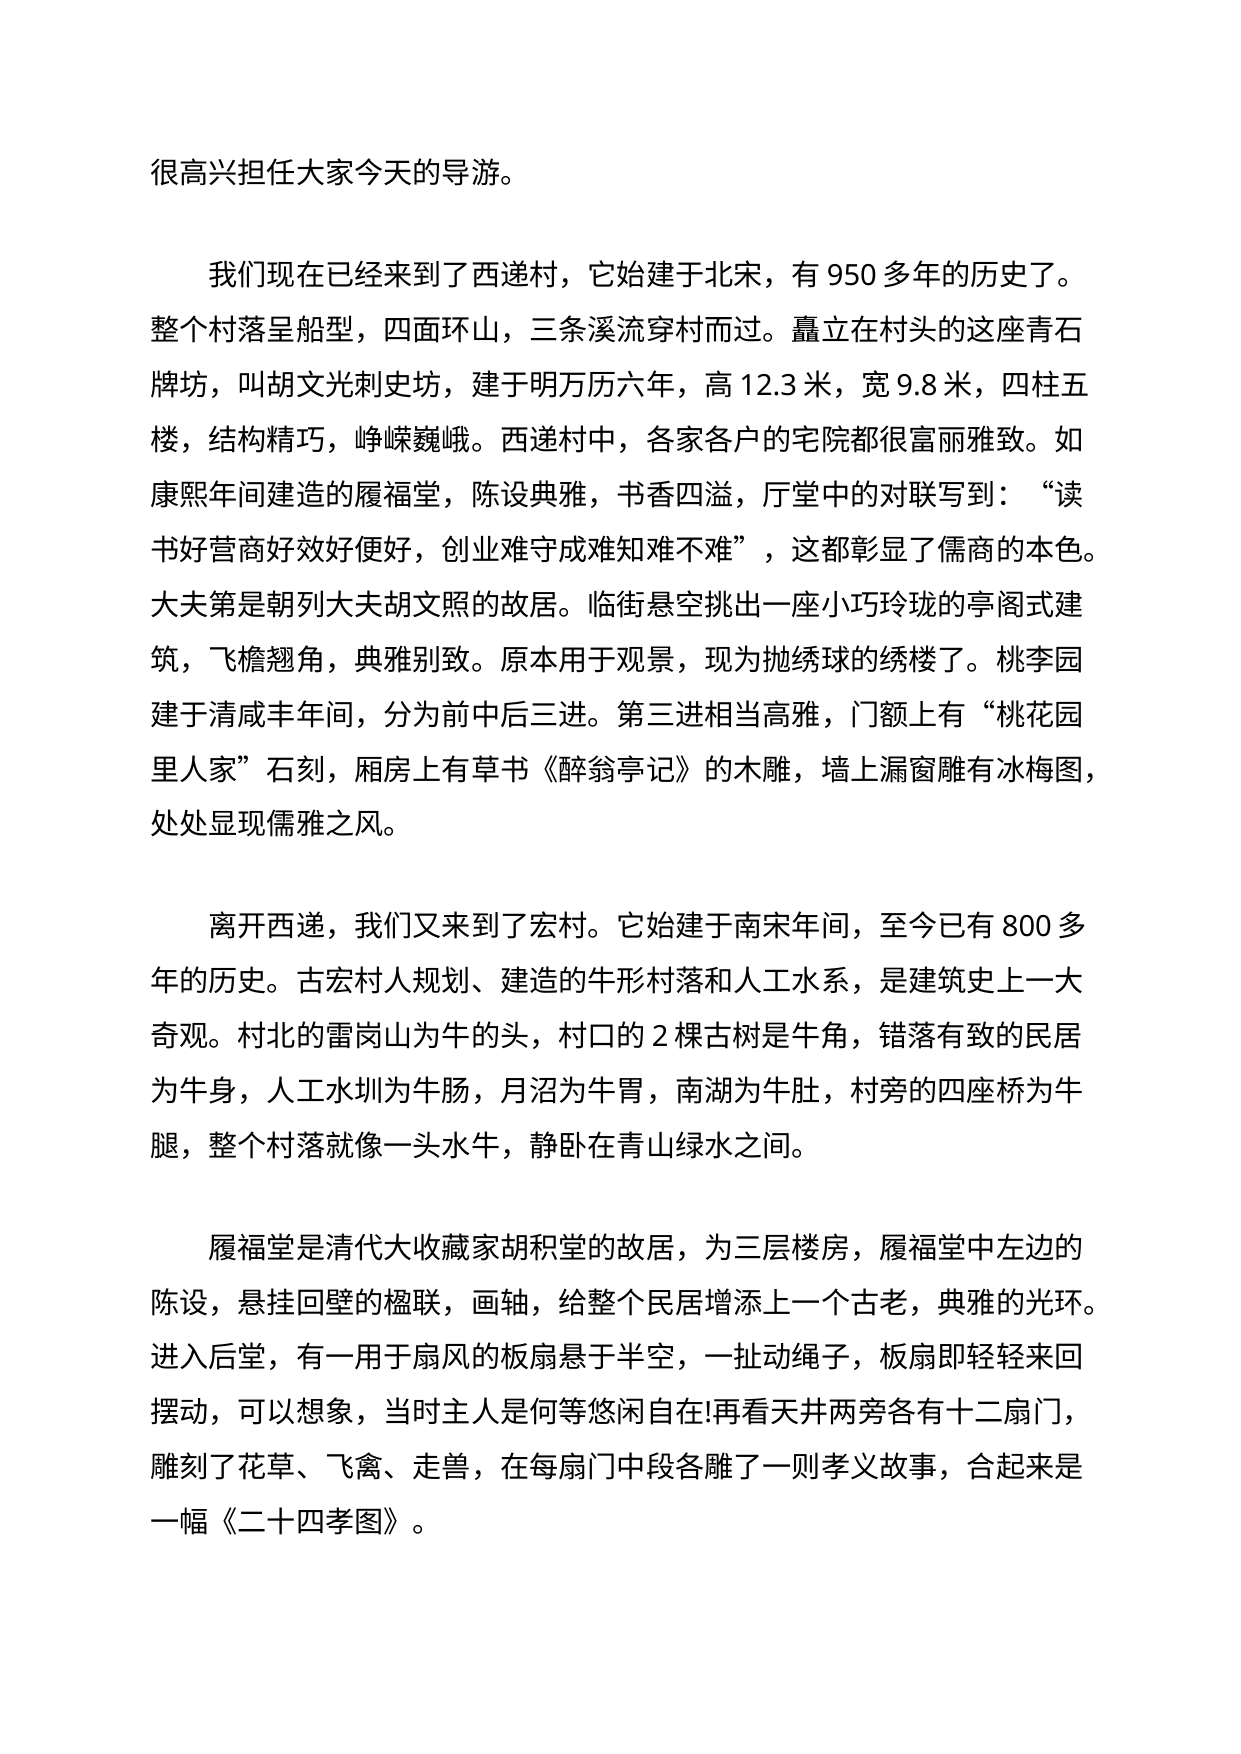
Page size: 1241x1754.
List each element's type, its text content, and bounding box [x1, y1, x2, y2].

text 离开西递，我们又来到了宏村。它始建于南宋年间，至今已有800多年的历史。古宏村人规划、建造的牛形村落和人工水系，是建筑史上一大奇观。村北的雷岗山为牛的头，村口的2棵古树是牛角，错落有致的民居为牛身，人工水圳为牛肠，月沼为牛胃，南湖为牛肚，村旁的四座桥为牛腿，整个村落就像一头水牛，静卧在青山绿水之间。 [150, 903, 1090, 1165]
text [150, 150, 1090, 192]
text 履福堂是清代大收藏家胡积堂的故居，为三层楼房，履福堂中左边的陈设，悬挂回壁的楹联，画轴，给整个民居增添上一个古老，典雅的光环。进入后堂，有一用于扇风的板扇悬于半空，一扯动绳子，板扇即轻轻来回摆动，可以想象，当时主人是何等悠闲自在!再看天井两旁各有十二扇门，雕刻了花草、飞禽、走兽，在每扇门中段各雕了一则孝义故事，合起来是一幅《二十四孝图》。 [150, 1224, 1090, 1541]
text 我们现在已经来到了西递村，它始建于北宋，有950多年的历史了。整个村落呈船型，四面环山，三条溪流穿村而过。矗立在村头的这座青石牌坊，叫胡文光刺史坊，建于明万历六年，高12.3米，宽9.8米，四柱五楼，结构精巧，峥嵘巍峨。西递村中，各家各户的宅院都很富丽雅致。如康熙年间建造的履福堂，陈设典雅，书香四溢，厅堂中的对联写到：“读书好营商好效好便好，创业难守成难知难不难”，这都彰显了儒商的本色。大夫第是朝列大夫胡文照的故居。临街悬空挑出一座小巧玲珑的亭阁式建筑，飞檐翘角，典雅别致。原本用于观景，现为抛绣球的绣楼了。桃李园建于清咸丰年间，分为前中后三进。第三进相当高雅，门额上有“桃花园里人家”石刻，厢房上有草书《醉翁亭记》的木雕，墙上漏窗雕有冰梅图，处处显现儒雅之风。 [150, 252, 1090, 843]
